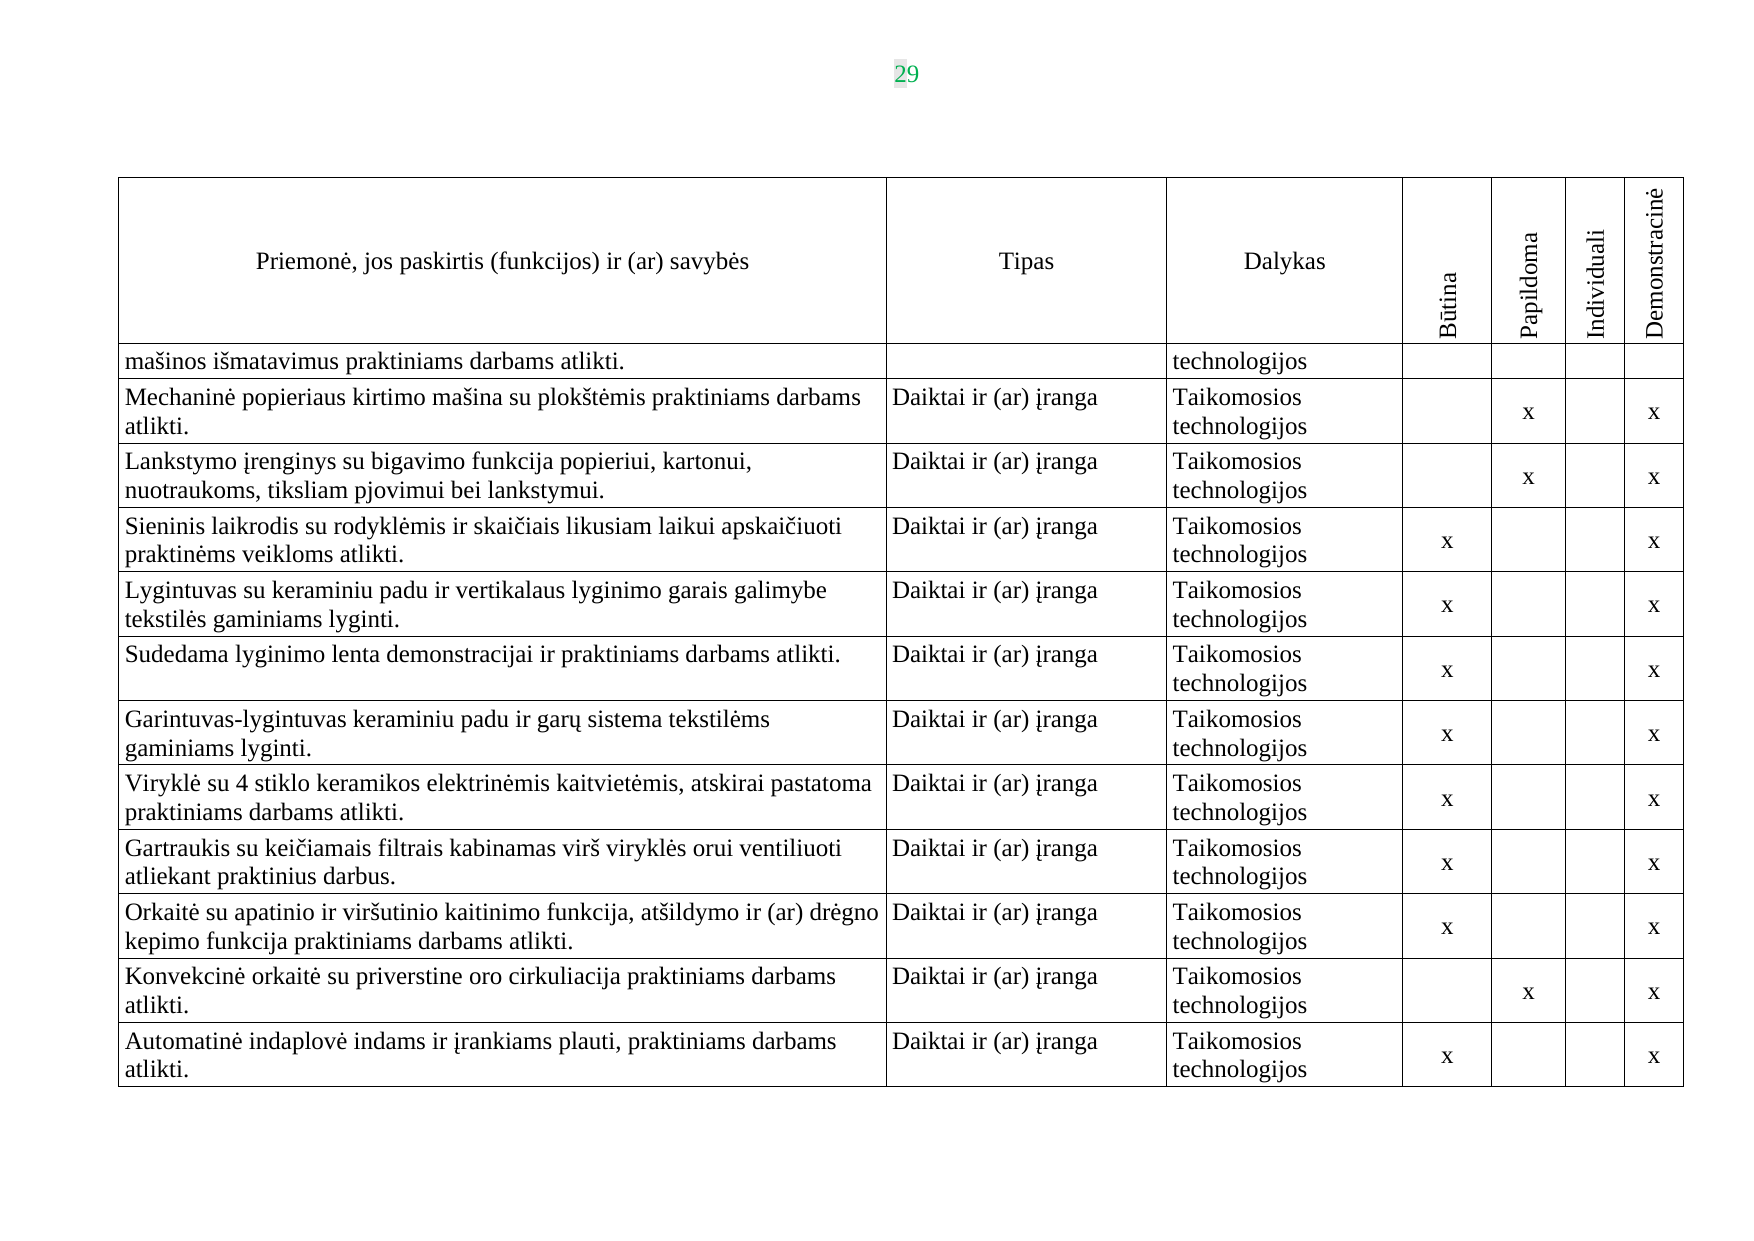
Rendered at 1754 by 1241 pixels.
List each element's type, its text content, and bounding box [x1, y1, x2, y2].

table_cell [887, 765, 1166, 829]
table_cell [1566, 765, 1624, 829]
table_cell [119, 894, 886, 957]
table_header Priemonė, jos paskirtis (funkcijos) ir (ar) savybės [119, 178, 886, 342]
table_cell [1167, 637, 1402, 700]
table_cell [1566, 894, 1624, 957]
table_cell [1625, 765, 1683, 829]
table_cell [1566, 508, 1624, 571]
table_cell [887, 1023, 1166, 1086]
table_header Individuali [1566, 178, 1624, 342]
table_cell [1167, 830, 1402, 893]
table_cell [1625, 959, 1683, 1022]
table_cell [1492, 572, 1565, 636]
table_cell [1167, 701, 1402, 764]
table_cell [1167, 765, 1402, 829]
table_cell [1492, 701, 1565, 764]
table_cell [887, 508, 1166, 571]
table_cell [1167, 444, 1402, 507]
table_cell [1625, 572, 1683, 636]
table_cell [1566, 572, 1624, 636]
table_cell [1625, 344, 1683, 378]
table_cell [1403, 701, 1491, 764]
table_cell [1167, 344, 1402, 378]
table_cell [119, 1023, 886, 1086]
table_header Tipas [887, 178, 1166, 342]
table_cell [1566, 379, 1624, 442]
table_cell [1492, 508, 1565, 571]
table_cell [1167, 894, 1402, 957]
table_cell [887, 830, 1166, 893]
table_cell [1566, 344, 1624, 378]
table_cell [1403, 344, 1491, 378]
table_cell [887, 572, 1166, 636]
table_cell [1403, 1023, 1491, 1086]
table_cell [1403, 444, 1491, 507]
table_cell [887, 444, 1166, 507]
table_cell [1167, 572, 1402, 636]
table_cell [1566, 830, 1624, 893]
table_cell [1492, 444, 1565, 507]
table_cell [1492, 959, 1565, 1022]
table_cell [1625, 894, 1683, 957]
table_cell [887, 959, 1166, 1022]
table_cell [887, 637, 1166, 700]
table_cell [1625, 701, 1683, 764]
table_header Dalykas [1167, 178, 1402, 342]
table_header Būtina [1403, 178, 1491, 342]
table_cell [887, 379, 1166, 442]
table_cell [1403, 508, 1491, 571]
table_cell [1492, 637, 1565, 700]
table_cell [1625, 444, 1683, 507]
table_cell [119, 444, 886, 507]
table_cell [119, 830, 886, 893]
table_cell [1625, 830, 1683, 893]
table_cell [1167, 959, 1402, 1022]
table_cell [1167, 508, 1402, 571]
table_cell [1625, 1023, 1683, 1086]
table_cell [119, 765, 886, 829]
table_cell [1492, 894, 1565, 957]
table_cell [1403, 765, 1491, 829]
table_header Demonstracinė [1625, 178, 1683, 342]
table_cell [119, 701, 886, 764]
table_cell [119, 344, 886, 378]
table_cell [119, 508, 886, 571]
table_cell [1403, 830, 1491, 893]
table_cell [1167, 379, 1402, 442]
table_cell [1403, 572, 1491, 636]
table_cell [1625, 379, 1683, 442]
table_header Papildoma [1492, 178, 1565, 342]
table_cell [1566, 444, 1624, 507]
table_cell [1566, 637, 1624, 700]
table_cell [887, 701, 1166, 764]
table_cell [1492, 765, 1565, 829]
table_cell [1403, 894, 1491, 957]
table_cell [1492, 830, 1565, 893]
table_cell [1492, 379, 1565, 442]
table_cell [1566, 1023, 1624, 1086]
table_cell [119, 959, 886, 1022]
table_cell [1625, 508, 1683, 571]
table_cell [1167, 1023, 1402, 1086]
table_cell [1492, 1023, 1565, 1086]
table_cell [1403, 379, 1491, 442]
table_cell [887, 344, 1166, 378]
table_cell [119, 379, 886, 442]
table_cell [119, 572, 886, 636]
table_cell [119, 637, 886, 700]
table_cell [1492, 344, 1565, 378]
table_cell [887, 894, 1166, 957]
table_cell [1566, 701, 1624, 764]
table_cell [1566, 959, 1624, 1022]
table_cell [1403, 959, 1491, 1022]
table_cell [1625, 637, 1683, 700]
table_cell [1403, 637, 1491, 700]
